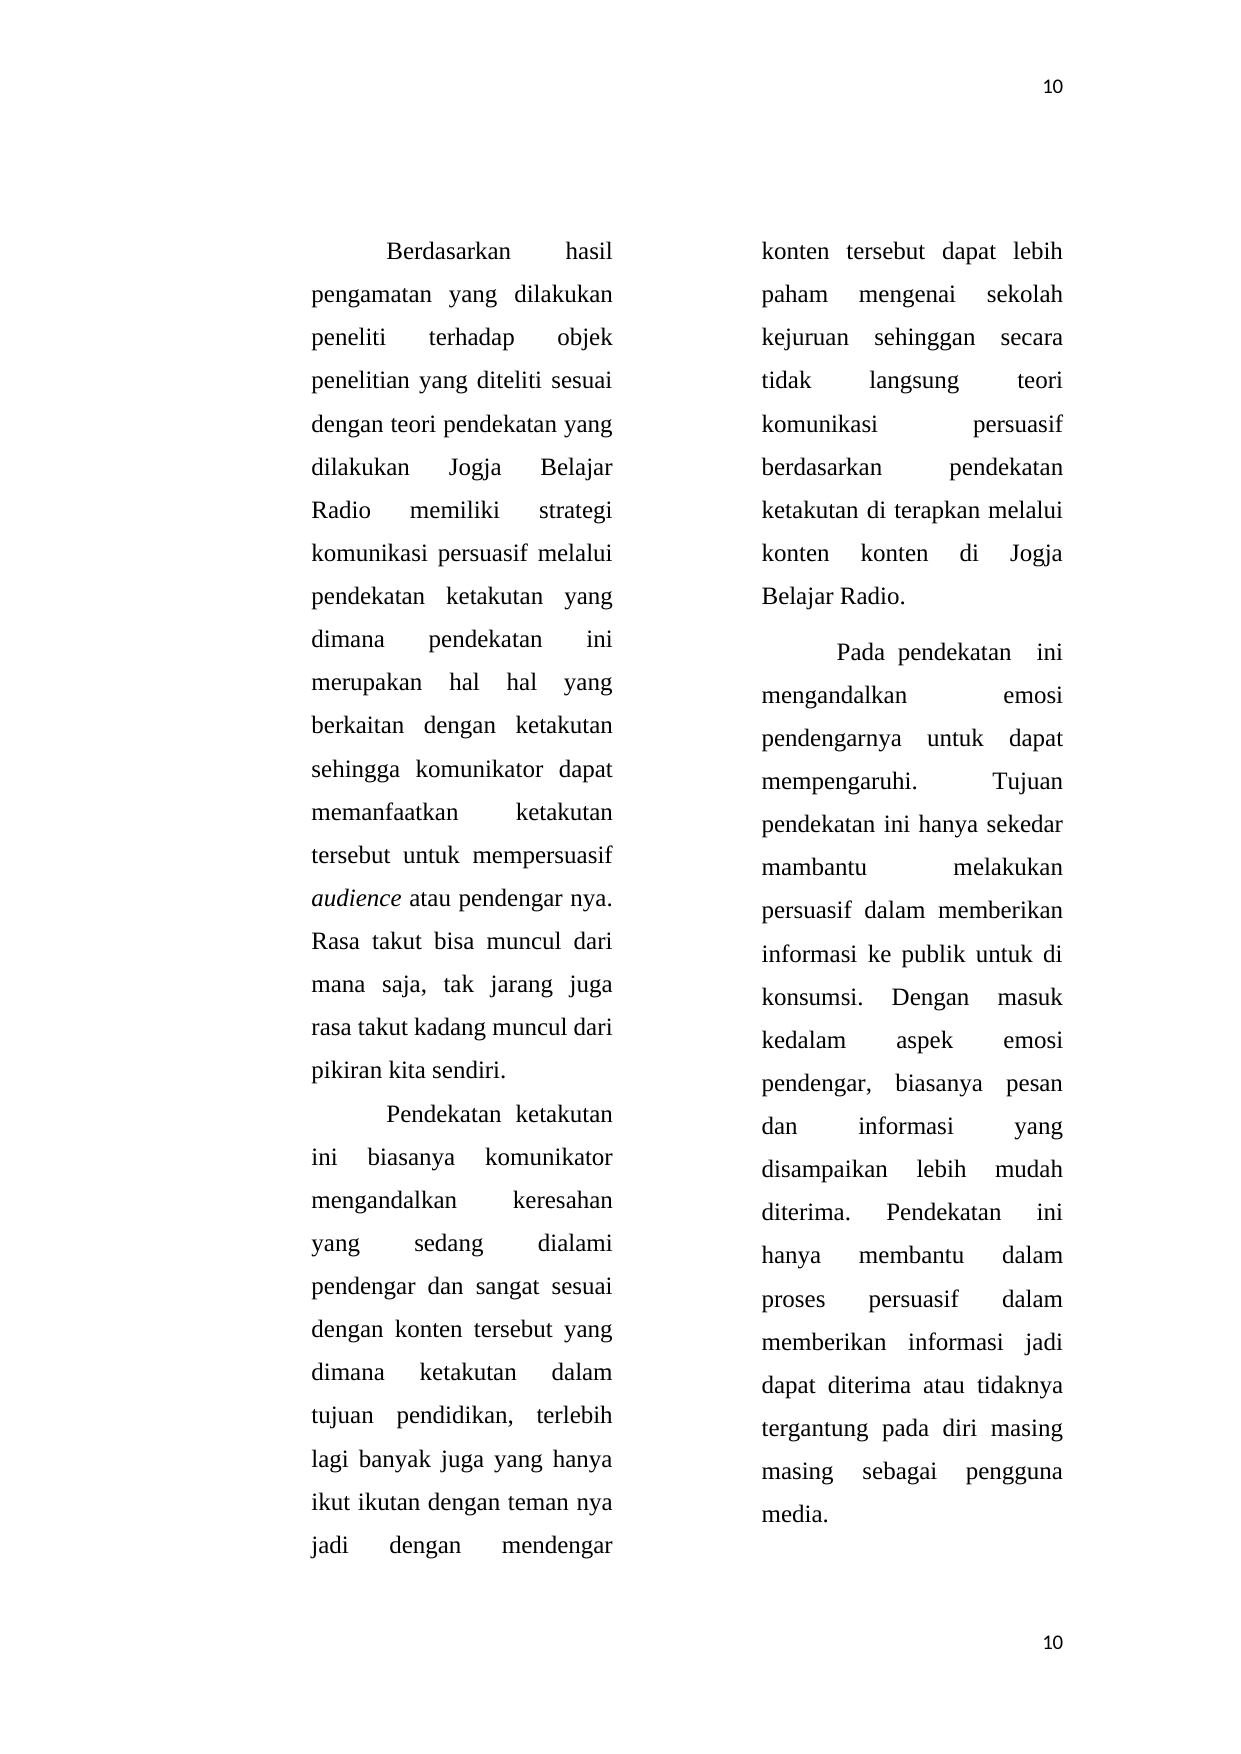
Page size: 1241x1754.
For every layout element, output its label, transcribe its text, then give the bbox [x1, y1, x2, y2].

list Berdasarkan hasil pengamatan yang dilakukan peneliti terhadap objek penelitian yang diteliti sesuai dengan teori pendekatan yang dilakukan Jogja Belajar Radio memiliki strategi komunikasi persuasif melalui pendekatan ketakutan yang dimana pendekatan ini merupakan hal hal yang berkaitan dengan ketakutan sehingga komunikator dapat memanfaatkan ketakutan tersebut untuk mempersuasif audience atau pendengar nya. Rasa takut bisa muncul dari mana saja, tak jarang juga rasa takut kadang muncul dari pikiran kita sendiri. [311, 236, 613, 1084]
list Pendekatan ketakutan ini biasanya komunikator mengandalkan keresahan yang sedang dialami pendengar dan sangat sesuai dengan konten tersebut yang dimana ketakutan dalam tujuan pendidikan, terlebih lagi banyak juga yang hanya ikut ikutan dengan teman nya jadi dengan mendengar konten tersebut dapat lebih paham mengenai sekolah kejuruan sehinggan secara tidak langsung teori komunikasi persuasif berdasarkan pendekatan ketakutan di terapkan melalui konten konten di Jogja Belajar Radio. [761, 236, 1063, 610]
list Pendekatan ketakutan ini biasanya komunikator mengandalkan keresahan yang sedang dialami pendengar dan sangat sesuai dengan konten tersebut yang dimana ketakutan dalam tujuan pendidikan, terlebih lagi banyak juga yang hanya ikut ikutan dengan teman nya jadi dengan mendengar konten tersebut dapat lebih paham mengenai sekolah kejuruan sehinggan secara tidak langsung teori komunikasi persuasif berdasarkan pendekatan ketakutan di terapkan melalui konten konten di Jogja Belajar Radio. [311, 1099, 613, 1559]
text Pada pendekatan ini mengandalkan emosi pendengarnya untuk dapat mempengaruhi. Tujuan pendekatan ini hanya sekedar mambantu melakukan persuasif dalam memberikan informasi ke publik untuk di konsumsi. Dengan masuk kedalam aspek emosi pendengar, biasanya pesan dan informasi yang disampaikan lebih mudah diterima. Pendekatan ini hanya membantu dalam proses persuasif dalam memberikan informasi jadi dapat diterima atau tidaknya tergantung pada diri masing masing sebagai pengguna media. [761, 637, 1063, 1528]
